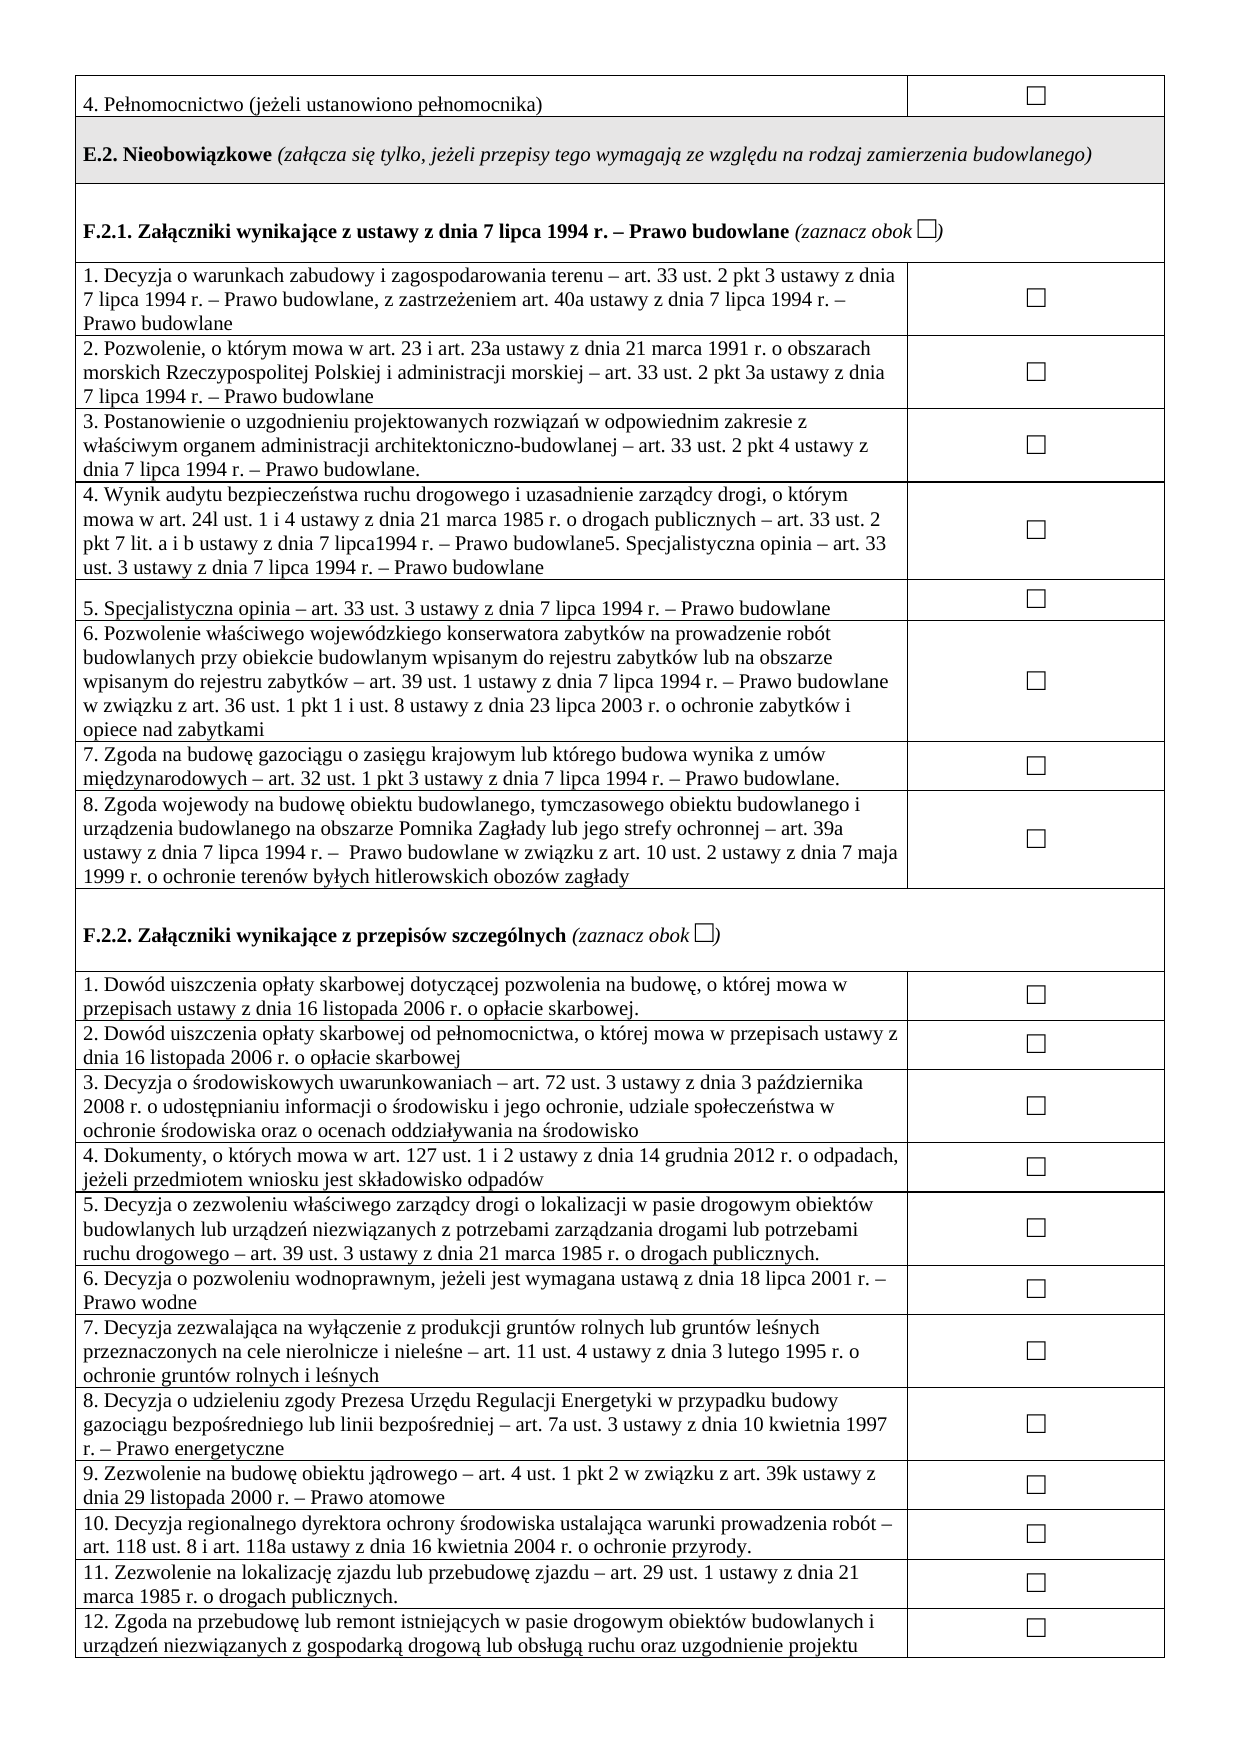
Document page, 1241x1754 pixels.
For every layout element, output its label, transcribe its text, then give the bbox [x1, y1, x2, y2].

table_cell 4. Wynik audytu bezpieczeństwa ruchu drogowego i uzasadnienie zarządcy drogi, o którym mowa w art. 24l ust. 1 i 4 ustawy z dnia 21 marca 1985 r. o drogach publicznych – art. 33 ust. 2 pkt 7 lit. a i b ustawy z dnia 7 lipca1994 r. – Prawo budowlane5. Specjalistyczna opinia – art. 33 ust. 3 ustawy z dnia 7 lipca 1994 r. – Prawo budowlane [76, 483, 907, 579]
table_cell □ [908, 409, 1164, 481]
table_cell 6. Decyzja o pozwoleniu wodnoprawnym, jeżeli jest wymagana ustawą z dnia 18 lipca 2001 r. – Prawo wodne [76, 1266, 907, 1314]
table_cell 3. Decyzja o środowiskowych uwarunkowaniach – art. 72 ust. 3 ustawy z dnia 3 października 2008 r. o udostępnianiu informacji o środowisku i jego ochronie, udziale społeczeństwa w ochronie środowiska oraz o ocenach oddziaływania na środowisko [76, 1070, 907, 1142]
table_cell 5. Specjalistyczna opinia – art. 33 ust. 3 ustawy z dnia 7 lipca 1994 r. – Prawo budowlane [76, 580, 907, 620]
table_cell 10. Decyzja regionalnego dyrektora ochrony środowiska ustalająca warunki prowadzenia robót – art. 118 ust. 8 i art. 118a ustawy z dnia 16 kwietnia 2004 r. o ochronie przyrody. [76, 1510, 907, 1558]
table_cell 3. Postanowienie o uzgodnieniu projektowanych rozwiązań w odpowiednim zakresie z właściwym organem administracji architektoniczno-budowlanej – art. 33 ust. 2 pkt 4 ustawy z dnia 7 lipca 1994 r. – Prawo budowlane. [76, 409, 907, 481]
table_cell □ [908, 76, 1164, 116]
table_cell □ [908, 580, 1164, 620]
table_cell □ [908, 791, 1164, 888]
table_cell 1. Dowód uiszczenia opłaty skarbowej dotyczącej pozwolenia na budowę, o której mowa w przepisach ustawy z dnia 16 listopada 2006 r. o opłacie skarbowej. [76, 972, 907, 1020]
table_cell 6. Pozwolenie właściwego wojewódzkiego konserwatora zabytków na prowadzenie robót budowlanych przy obiekcie budowlanym wpisanym do rejestru zabytków lub na obszarze wpisanym do rejestru zabytków – art. 39 ust. 1 ustawy z dnia 7 lipca 1994 r. – Prawo budowlane w związku z art. 36 ust. 1 pkt 1 i ust. 8 ustawy z dnia 23 lipca 2003 r. o ochronie zabytków i opiece nad zabytkami [76, 621, 907, 741]
table_cell 4. Dokumenty, o których mowa w art. 127 ust. 1 i 2 ustawy z dnia 14 grudnia 2012 r. o odpadach, jeżeli przedmiotem wniosku jest składowisko odpadów [76, 1143, 907, 1191]
table_cell 9. Zezwolenie na budowę obiektu jądrowego – art. 4 ust. 1 pkt 2 w związku z art. 39k ustawy z dnia 29 listopada 2000 r. – Prawo atomowe [76, 1461, 907, 1509]
table_cell 7. Zgoda na budowę gazociągu o zasięgu krajowym lub którego budowa wynika z umów międzynarodowych – art. 32 ust. 1 pkt 3 ustawy z dnia 7 lipca 1994 r. – Prawo budowlane. [76, 742, 907, 790]
table_cell □ [908, 1388, 1164, 1460]
table_cell □ [908, 1609, 1164, 1657]
table_cell □ [908, 1021, 1164, 1069]
table_cell 4. Pełnomocnictwo (jeżeli ustanowiono pełnomocnika) [76, 76, 907, 116]
table_cell □ [908, 263, 1164, 335]
table_cell □ [908, 1461, 1164, 1509]
table_cell 1. Decyzja o warunkach zabudowy i zagospodarowania terenu – art. 33 ust. 2 pkt 3 ustawy z dnia 7 lipca 1994 r. – Prawo budowlane, z zastrzeżeniem art. 40a ustawy z dnia 7 lipca 1994 r. – Prawo budowlane [76, 263, 907, 335]
table_cell □ [908, 1560, 1164, 1608]
table_cell 5. Decyzja o zezwoleniu właściwego zarządcy drogi o lokalizacji w pasie drogowym obiektów budowlanych lub urządzeń niezwiązanych z potrzebami zarządzania drogami lub potrzebami ruchu drogowego – art. 39 ust. 3 ustawy z dnia 21 marca 1985 r. o drogach publicznych. [76, 1193, 907, 1264]
table_cell □ [908, 1266, 1164, 1314]
table_cell □ [908, 621, 1164, 741]
table_cell 2. Dowód uiszczenia opłaty skarbowej od pełnomocnictwa, o której mowa w przepisach ustawy z dnia 16 listopada 2006 r. o opłacie skarbowej [76, 1021, 907, 1069]
table_cell □ [908, 1143, 1164, 1191]
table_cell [76, 1609, 907, 1657]
table_cell 8. Decyzja o udzieleniu zgody Prezesa Urzędu Regulacji Energetyki w przypadku budowy gazociągu bezpośredniego lub linii bezpośredniej – art. 7a ust. 3 ustawy z dnia 10 kwietnia 1997 r. – Prawo energetyczne [76, 1388, 907, 1460]
table_cell 8. Zgoda wojewody na budowę obiektu budowlanego, tymczasowego obiektu budowlanego i urządzenia budowlanego na obszarze Pomnika Zagłady lub jego strefy ochronnej – art. 39a ustawy z dnia 7 lipca 1994 r. – Prawo budowlane w związku z art. 10 ust. 2 ustawy z dnia 7 maja 1999 r. o ochronie terenów byłych hitlerowskich obozów zagłady [76, 791, 907, 888]
table_cell 11. Zezwolenie na lokalizację zjazdu lub przebudowę zjazdu – art. 29 ust. 1 ustawy z dnia 21 marca 1985 r. o drogach publicznych. [76, 1560, 907, 1608]
table_cell 2. Pozwolenie, o którym mowa w art. 23 i art. 23a ustawy z dnia 21 marca 1991 r. o obszarach morskich Rzeczypospolitej Polskiej i administracji morskiej – art. 33 ust. 2 pkt 3a ustawy z dnia 7 lipca 1994 r. – Prawo budowlane [76, 336, 907, 408]
table_cell □ [908, 1193, 1164, 1264]
table_cell F.2.1. Załączniki wynikające z ustawy z dnia 7 lipca 1994 r. – Prawo budowlane (zaznacz obok □) [76, 184, 1164, 262]
table_cell □ [908, 336, 1164, 408]
table_cell □ [908, 742, 1164, 790]
table_cell □ [908, 1315, 1164, 1387]
table_cell 7. Decyzja zezwalająca na wyłączenie z produkcji gruntów rolnych lub gruntów leśnych przeznaczonych na cele nierolnicze i nieleśne – art. 11 ust. 4 ustawy z dnia 3 lutego 1995 r. o ochronie gruntów rolnych i leśnych [76, 1315, 907, 1387]
table_cell E.2. Nieobowiązkowe (załącza się tylko, jeżeli przepisy tego wymagają ze względu na rodzaj zamierzenia budowlanego) [76, 117, 1164, 183]
table_cell □ [908, 1070, 1164, 1142]
table_cell □ [908, 972, 1164, 1020]
table_cell □ [908, 1510, 1164, 1558]
table_cell □ [908, 483, 1164, 579]
table_cell F.2.2. Załączniki wynikające z przepisów szczególnych (zaznacz obok □) [76, 889, 1164, 971]
